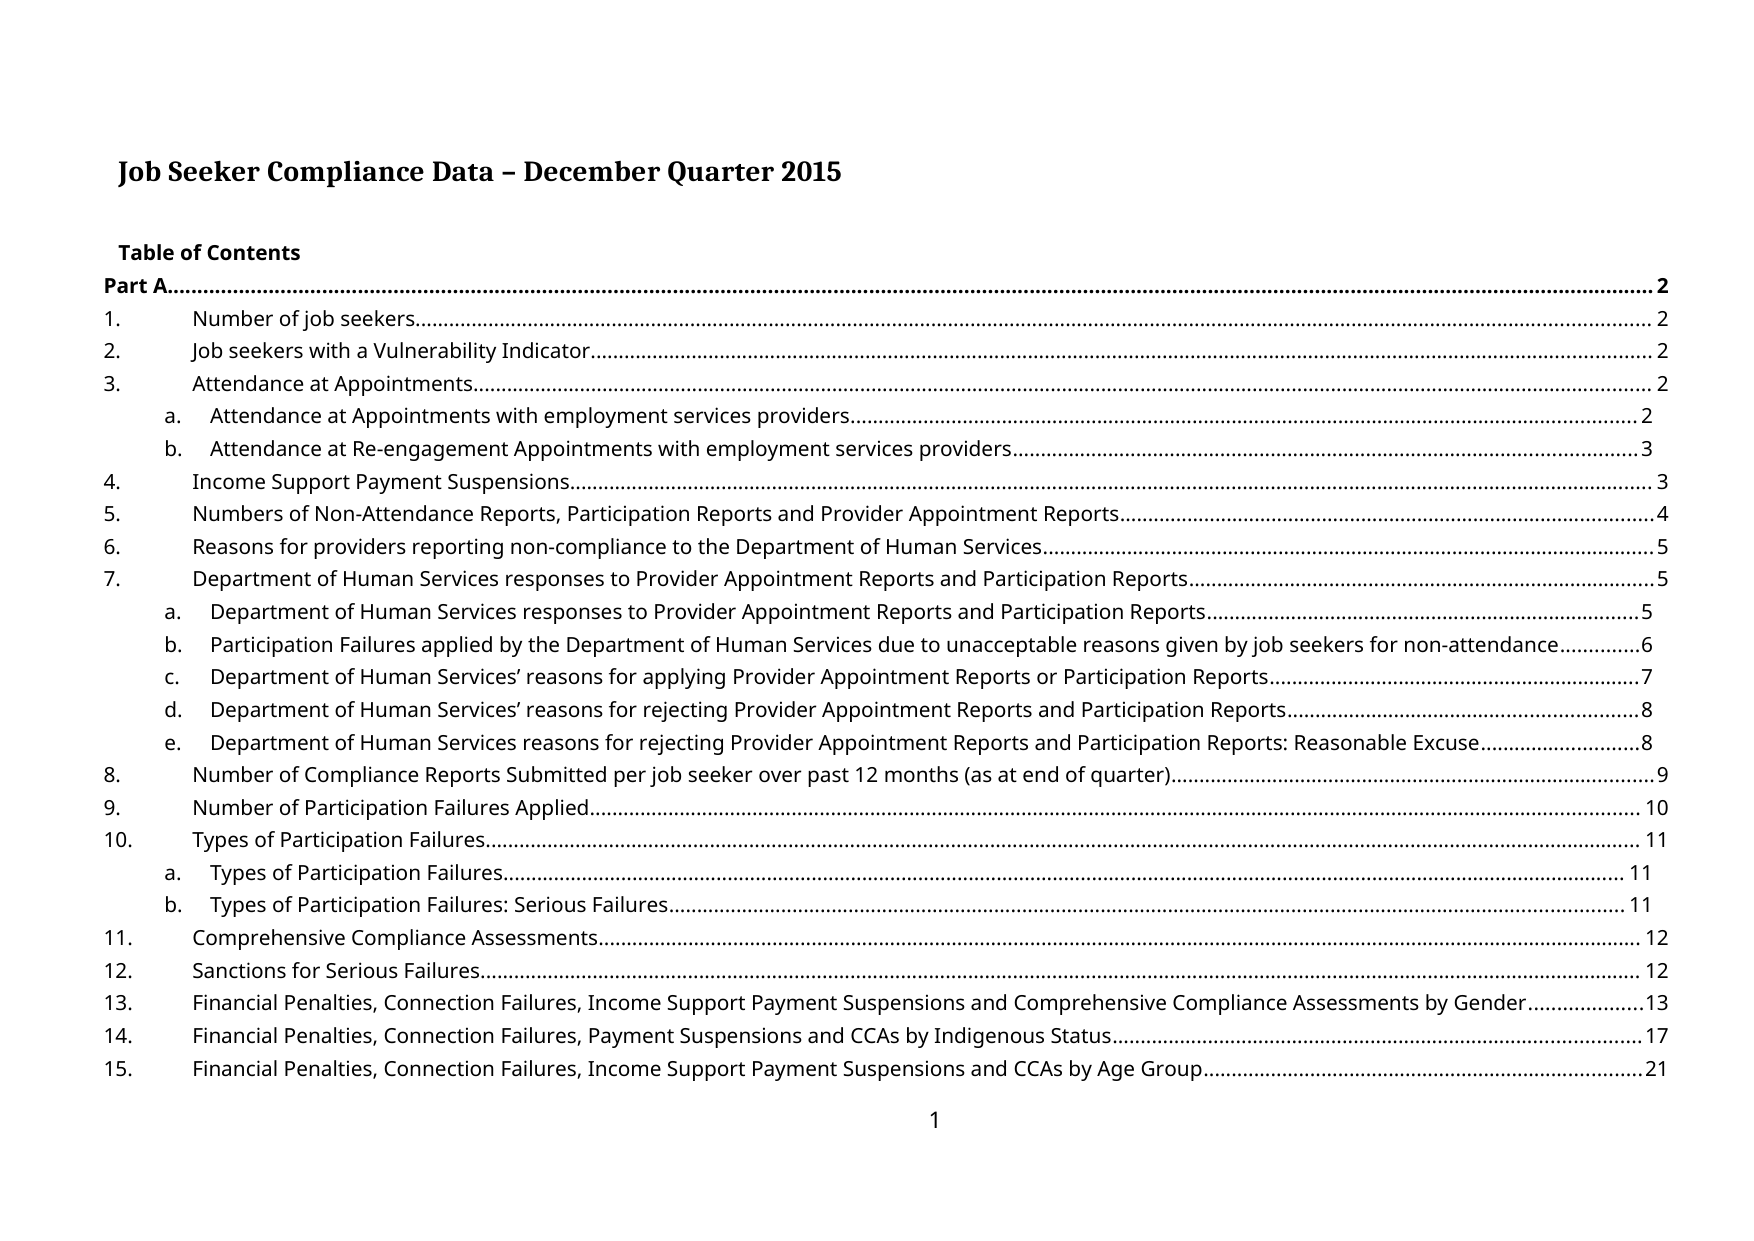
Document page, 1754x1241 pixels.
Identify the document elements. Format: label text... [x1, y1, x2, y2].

title Job Seeker Compliance Data – December Quarter 2015 [103, 155, 1654, 188]
